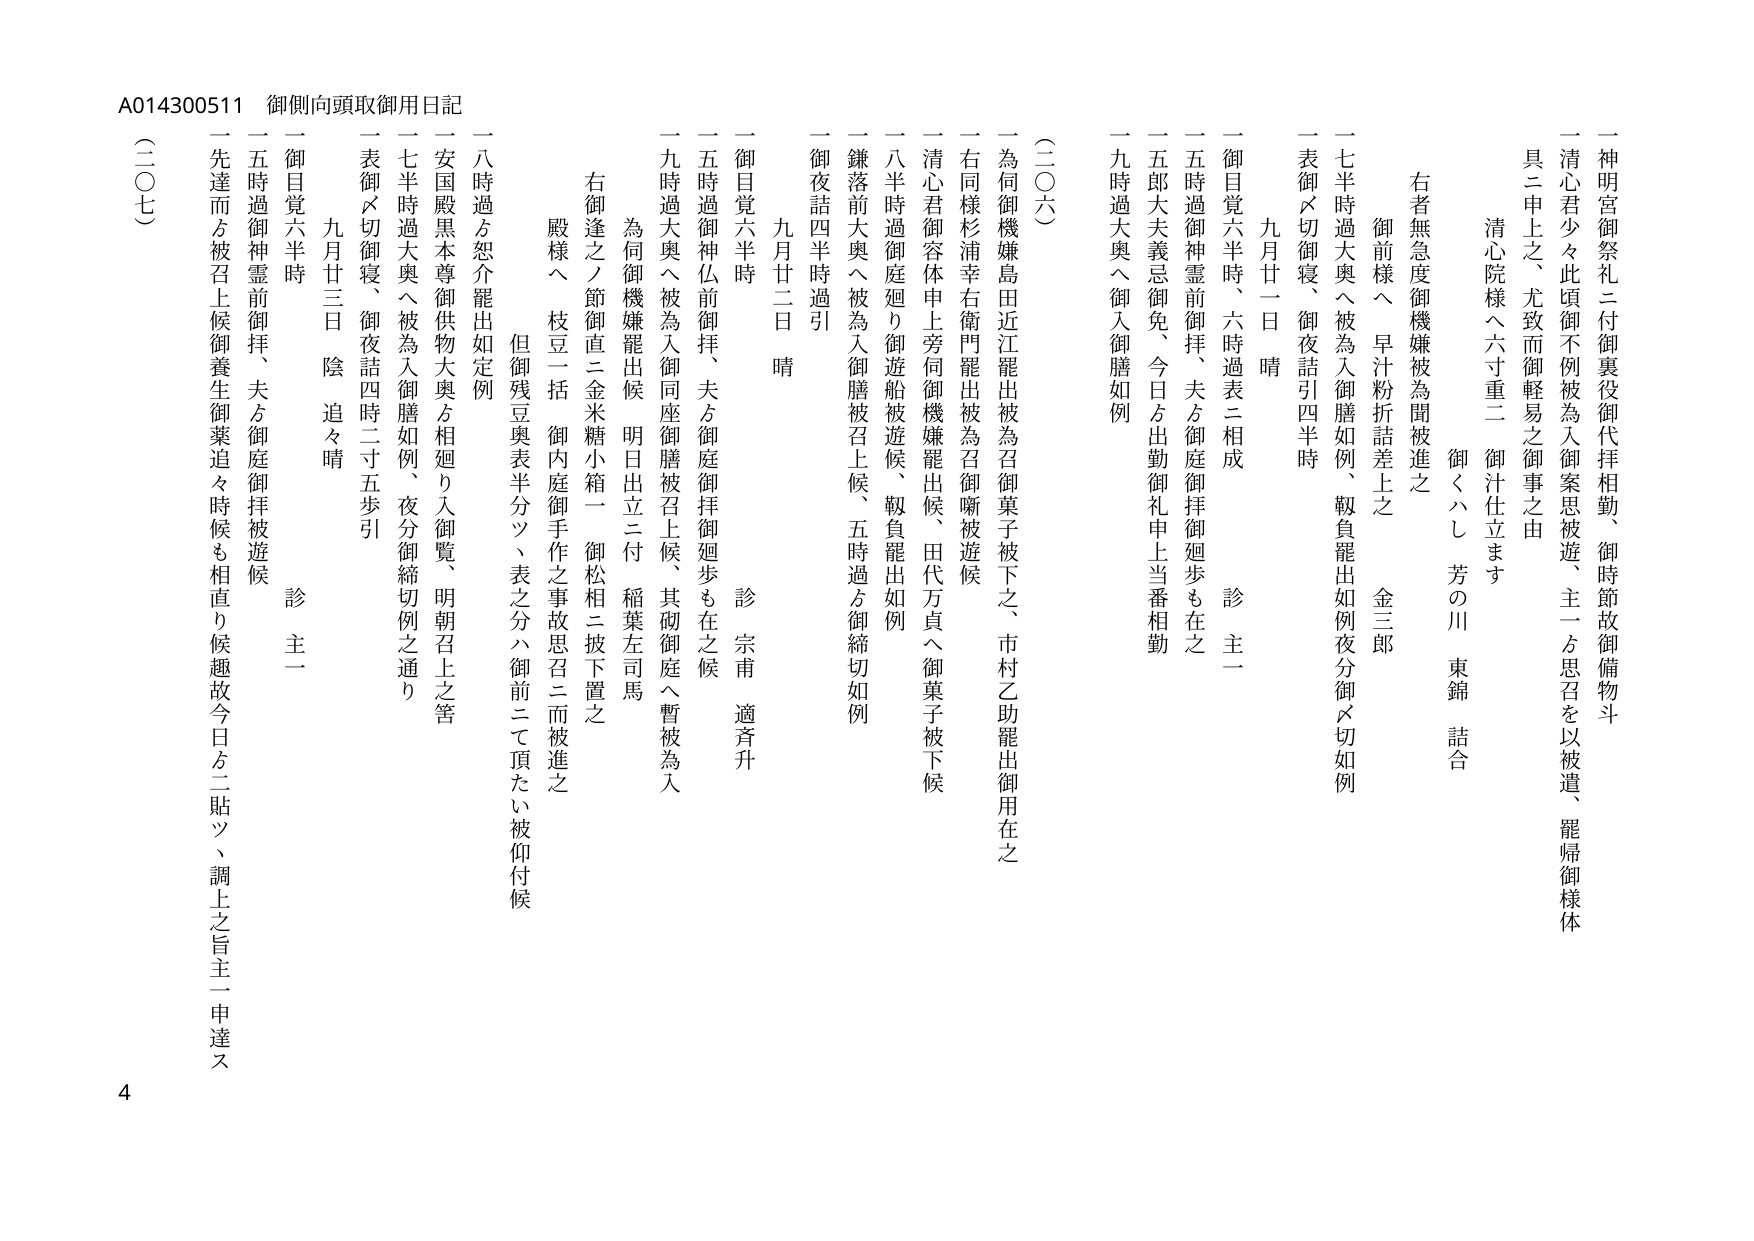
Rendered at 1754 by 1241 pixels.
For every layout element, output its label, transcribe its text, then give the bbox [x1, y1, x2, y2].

text 右御逢之ノ節御直ニ金米糖小箱一 御松相ニ披下置之 [577, 125, 614, 1073]
text 一五時過御神霊前御拝、夫ゟ御庭御拝御廻歩も在之 [1177, 125, 1214, 1073]
text 一清心君少々此頃御不例被為入御案思被遊、主一ゟ思召を以被遣、罷帰御様体 [1552, 125, 1589, 1073]
text （二〇七） [127, 125, 164, 1073]
text 一神明宮御祭礼ニ付御裏役御代拝相勤、御時節故御備物斗 [1589, 125, 1627, 1073]
text 但御残豆奥表半分ツヽ表之分ハ御前ニて頂たい被仰付候 [502, 125, 539, 1073]
text 一八半時過御庭廻り御遊船被遊候、靱負罷出如例 [877, 125, 914, 1073]
text 御前様へ 早汁粉折詰差上之 金三郎 [1364, 125, 1402, 1073]
text 九月廿三日 陰 追々晴 [314, 125, 352, 1073]
text 一清心君御容体申上旁伺御機嫌罷出候、田代万貞へ御菓子被下候 [914, 125, 952, 1073]
text 九月廿一日 晴 [1252, 125, 1289, 1073]
text （二〇六） [1027, 125, 1064, 1073]
text 為伺御機嫌罷出候 明日出立ニ付 稲葉左司馬 [614, 125, 652, 1073]
text 一右同様杉浦幸右衛門罷出被為召御噺被遊候 [952, 125, 989, 1073]
text 一表御〆切御寝、御夜詰四時二寸五歩引 [352, 125, 389, 1073]
text 右者無急度御機嫌被為聞被進之 [1402, 125, 1439, 1073]
text 御くハし 芳の川 東錦 詰合 [1439, 125, 1477, 1073]
text 九月廿二日 晴 [764, 125, 802, 1073]
text 一表御〆切御寝、御夜詰引四半時 [1289, 125, 1327, 1073]
text 一九時過大奥へ被為入御同座御膳被召上候、其砌御庭へ暫被為入 [652, 125, 689, 1073]
text 一五時過御神仏前御拝、夫ゟ御庭御拝御廻歩も在之候 [689, 125, 727, 1073]
text 一九時過大奥へ御入御膳如例 [1102, 125, 1139, 1073]
text 一御目覚六半時、六時過表ニ相成 診 主一 [1214, 125, 1252, 1073]
text 一七半時過大奥へ被為入御膳如例、夜分御締切例之通り [389, 125, 427, 1073]
text 一七半時過大奥へ被為入御膳如例、靱負罷出如例夜分御〆切如例 [1327, 125, 1364, 1073]
text 一八時過ゟ恕介罷出如定例 [464, 125, 502, 1073]
text 清心院様へ六寸重二 御汁仕立ます [1477, 125, 1514, 1073]
text 一御目覚六半時 診 宗甫 適斉升 [727, 125, 764, 1073]
text 一御夜詰四半時過引 [802, 125, 839, 1073]
text 一御目覚六半時 診 主一 [277, 125, 314, 1073]
text 一鎌落前大奥へ被為入御膳被召上候、五時過ゟ御締切如例 [839, 125, 877, 1073]
text 殿様へ 枝豆一括 御内庭御手作之事故思召ニ而被進之 [539, 125, 577, 1073]
text 一安国殿黒本尊御供物大奥ゟ相廻り入御覧、明朝召上之筈 [427, 125, 464, 1073]
text 一五郎大夫義忌御免、今日ゟ出勤御礼申上当番相勤 [1139, 125, 1177, 1073]
text 一五時過御神霊前御拝、夫ゟ御庭御拝被遊候 [239, 125, 277, 1073]
text 一為伺御機嫌島田近江罷出被為召御菓子被下之、市村乙助罷出御用在之 [989, 125, 1027, 1073]
text 一先達而ゟ被召上候御養生御薬追々時候も相直り候趣故今日ゟ二貼ツヽ調上之旨主一申達ス [202, 125, 239, 1073]
text 具ニ申上之、尤致而御軽易之御事之由 [1514, 125, 1552, 1073]
